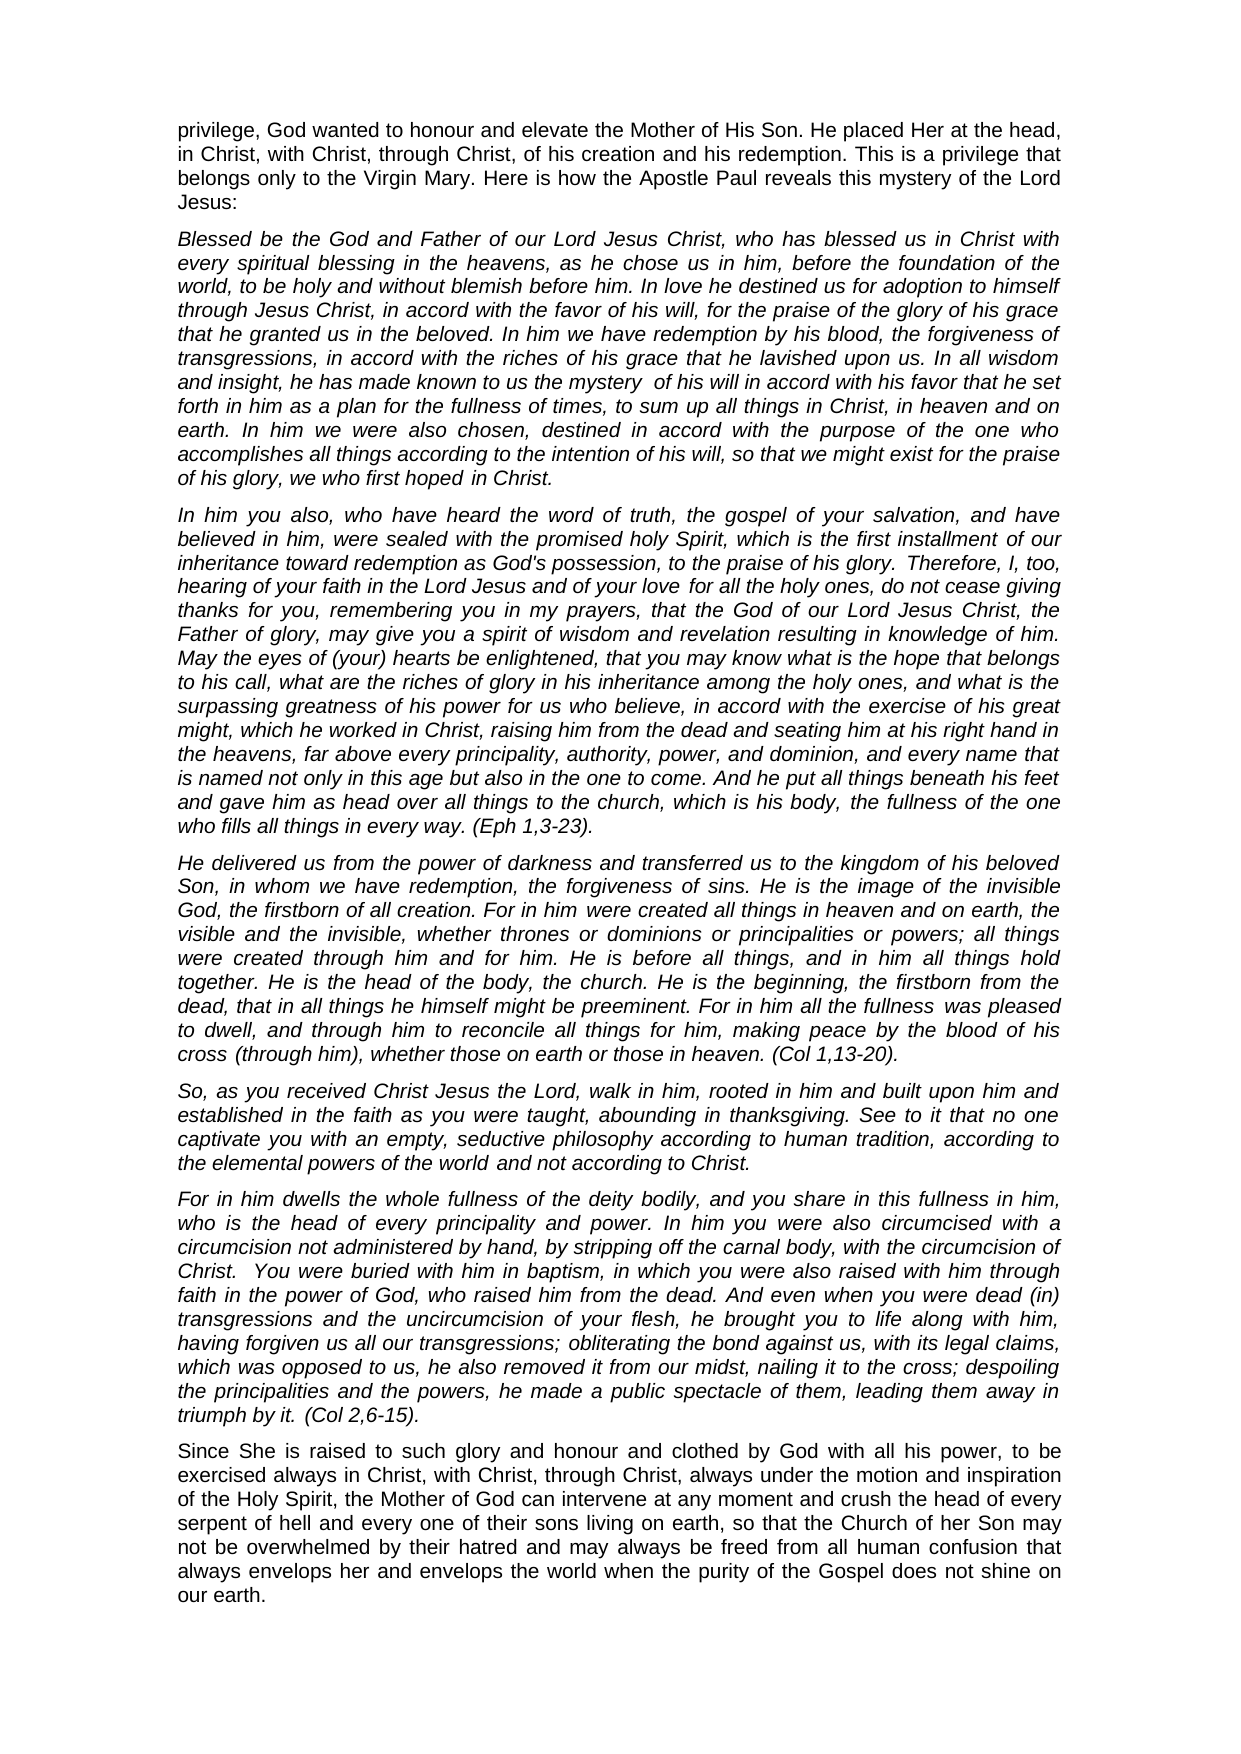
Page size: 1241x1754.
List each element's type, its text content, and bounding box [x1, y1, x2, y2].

text Since She is raised to such glory and honour and clothed by God with all his power, to be exercised always in Christ, with Christ, through Christ, always under the motion and inspiration of the Holy Spirit, the Mother of God can intervene at any moment and crush the head of every serpent of hell and every one of their sons living on earth, so that the Church of her Son may not be overwhelmed by their hatred and may always be freed from all human confusion that always envelops her and envelops the world when the purity of the Gospel does not shine on our earth. [177, 1439, 1063, 1607]
text Blessed be the God and Father of our Lord Jesus Christ, who has blessed us in Christ with every spiritual blessing in the heavens, as he chose us in him, before the foundation of the world, to be holy and without blemish before him. In love he destined us for adoption to himself through Jesus Christ, in accord with the favor of his will, for the praise of the glory of his grace that he granted us in the beloved. In him we have redemption by his blood, the forgiveness of transgressions, in accord with the riches of his grace that he lavished upon us. In all wisdom and insight, he has made known to us the mystery of his will in accord with his favor that he set forth in him as a plan for the fullness of times, to sum up all things in Christ, in heaven and on earth. In him we were also chosen, destined in accord with the purpose of the one who accomplishes all things according to the intention of his will, so that we might exist for the praise of his glory, we who first hoped in Christ. [177, 226, 1063, 490]
text For in him dwells the whole fullness of the deity bodily, and you share in this fullness in him, who is the head of every principality and power. In him you were also circumcised with a circumcision not administered by hand, by stripping off the carnal body, with the circumcision of Christ. You were buried with him in baptism, in which you were also raised with him through faith in the power of God, who raised him from the dead. And even when you were dead (in) transgressions and the uncircumcision of your flesh, he brought you to life along with him, having forgiven us all our transgressions; obliterating the bond against us, with its legal claims, which was opposed to us, he also removed it from our midst, nailing it to the cross; despoiling the principalities and the powers, he made a public spectacle of them, leading them away in triumph by it. (Col 2,6-15). [177, 1187, 1063, 1426]
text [177, 118, 1063, 214]
text He delivered us from the power of darkness and transferred us to the kingdom of his beloved Son, in whom we have redemption, the forgiveness of sins. He is the image of the invisible God, the firstborn of all creation. For in him were created all things in heaven and on earth, the visible and the invisible, whether thrones or dominions or principalities or powers; all things were created through him and for him. He is before all things, and in him all things hold together. He is the head of the body, the church. He is the beginning, the firstborn from the dead, that in all things he himself might be preeminent. For in him all the fullness was pleased to dwell, and through him to reconcile all things for him, making peace by the blood of his cross (through him), whether those on earth or those in heaven. (Col 1,13-20). [177, 850, 1063, 1066]
text In him you also, who have heard the word of truth, the gospel of your salvation, and have believed in him, were sealed with the promised holy Spirit, which is the first installment of our inheritance toward redemption as God's possession, to the praise of his glory. Therefore, I, too, hearing of your faith in the Lord Jesus and of your love for all the holy ones, do not cease giving thanks for you, remembering you in my prayers, that the God of our Lord Jesus Christ, the Father of glory, may give you a spirit of wisdom and revelation resulting in knowledge of him. May the eyes of (your) hearts be enlightened, that you may know what is the hope that belongs to his call, what are the riches of glory in his inheritance among the holy ones, and what is the surpassing greatness of his power for us who believe, in accord with the exercise of his great might, which he worked in Christ, raising him from the dead and seating him at his right hand in the heavens, far above every principality, authority, power, and dominion, and every name that is named not only in this age but also in the one to come. And he put all things beneath his feet and gave him as head over all things to the church, which is his body, the fullness of the one who fills all things in every way. (Eph 1,3-23). [177, 502, 1063, 838]
text So, as you received Christ Jesus the Lord, walk in him, rooted in him and built upon him and established in the faith as you were taught, abounding in thanksgiving. See to it that no one captivate you with an empty, seductive philosophy according to human tradition, according to the elemental powers of the world and not according to Christ. [177, 1078, 1063, 1174]
